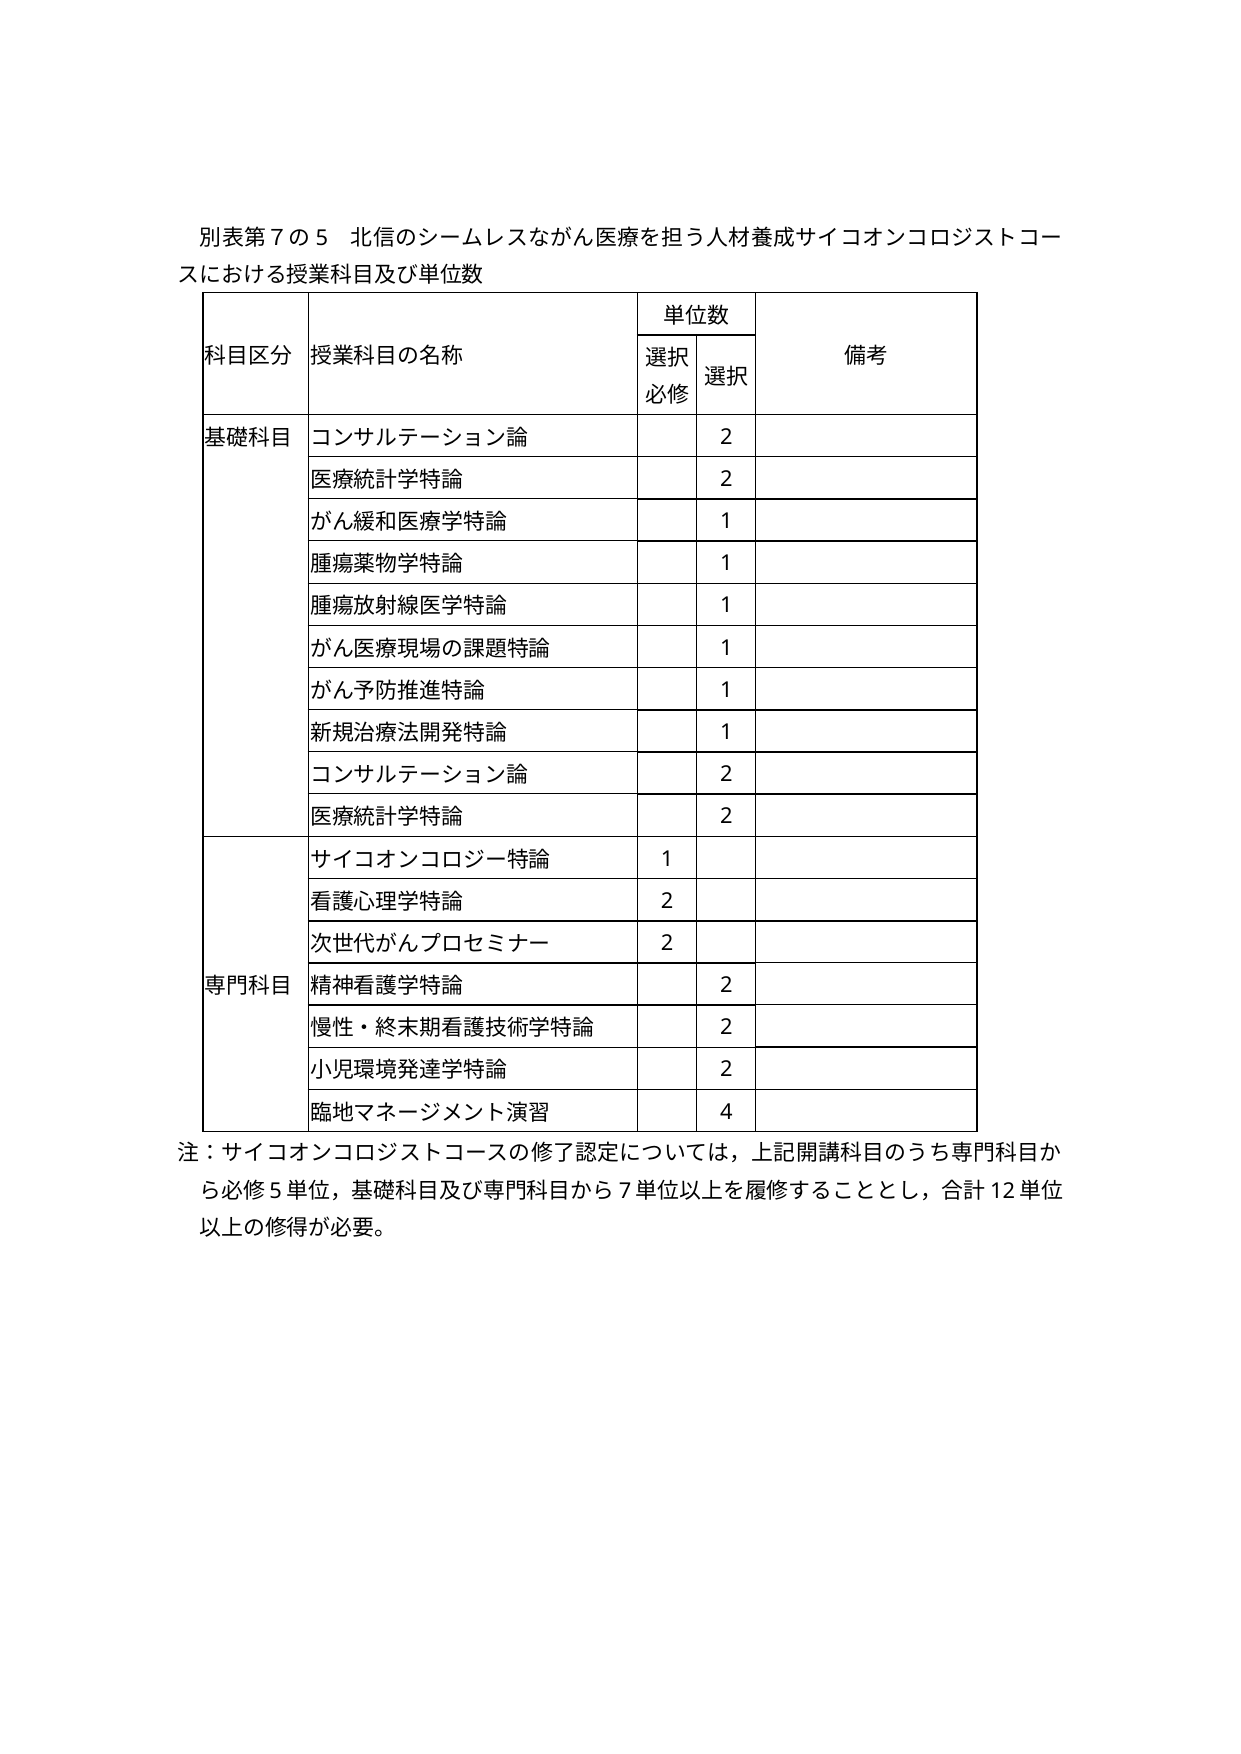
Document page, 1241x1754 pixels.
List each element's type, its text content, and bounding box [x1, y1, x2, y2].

table_cell 2 [697, 795, 755, 836]
table_cell がん緩和医療学特論 [309, 499, 637, 540]
table_cell 医療統計学特論 [309, 794, 637, 836]
table_cell 4 [697, 1090, 755, 1131]
table_cell 基礎科目 [204, 415, 308, 836]
table_cell [638, 457, 696, 498]
table_cell [697, 837, 755, 878]
table_cell 1 [638, 837, 696, 878]
table_cell がん医療現場の課題特論 [309, 626, 637, 667]
table_cell 臨地マネージメント演習 [309, 1090, 637, 1131]
table_cell 2 [638, 922, 696, 962]
table_header 授業科目の名称 [309, 293, 637, 414]
table_cell 1 [697, 500, 755, 540]
table_cell 1 [697, 711, 755, 751]
table_cell [756, 457, 976, 498]
table_cell [756, 1005, 976, 1046]
table_cell 医療統計学特論 [309, 457, 637, 498]
table_header 単位数 [638, 293, 755, 334]
table_cell 次世代がんプロセミナー [309, 922, 637, 962]
text 別表第７の5 北信のシームレスながん医療を担う人材養成サイコオンコロジストコースにおける授業科目及び単位数 [177, 217, 1063, 292]
table_cell サイコオンコロジー特論 [309, 837, 637, 878]
table_cell [756, 922, 976, 962]
table_cell [638, 415, 696, 456]
table_cell 腫瘍薬物学特論 [309, 541, 637, 582]
table_cell 小児環境発達学特論 [309, 1048, 637, 1089]
table_cell [638, 1090, 696, 1131]
table_cell 2 [697, 753, 755, 793]
table_cell 2 [697, 415, 755, 456]
table_cell [756, 1090, 976, 1131]
table_cell [756, 542, 976, 582]
table_cell [756, 415, 976, 456]
table_cell [638, 753, 696, 793]
table_cell 2 [697, 1006, 755, 1046]
table_header 備考 [756, 293, 976, 414]
table_cell 看護心理学特論 [309, 879, 637, 920]
table_cell [756, 500, 976, 540]
table_cell [638, 1048, 696, 1089]
table_cell [638, 964, 696, 1004]
table_cell [638, 500, 696, 540]
table_cell 専門科目 [204, 837, 308, 1131]
table_cell [638, 1006, 696, 1046]
table_cell 2 [697, 964, 755, 1004]
table_cell コンサルテーション論 [309, 415, 637, 456]
table_cell がん予防推進特論 [309, 668, 637, 709]
table_cell 2 [638, 879, 696, 920]
table_cell [756, 668, 976, 709]
table_cell 2 [697, 1048, 755, 1089]
table_cell [756, 753, 976, 793]
table_cell 1 [697, 542, 755, 582]
table_cell [756, 626, 976, 667]
table_cell 1 [697, 668, 755, 709]
table_cell [756, 837, 976, 878]
table_cell [756, 795, 976, 836]
table_cell [756, 711, 976, 751]
table_cell [756, 963, 976, 1004]
table_cell 慢性・終末期看護技術学特論 [309, 1006, 637, 1046]
table_cell [638, 626, 696, 667]
table_cell 1 [697, 584, 755, 624]
table_cell 1 [697, 626, 755, 667]
table_cell 選択必修 [638, 336, 696, 414]
text 注：サイコオンコロジストコースの修了認定については，上記開講科目のうち専門科目から必修5単位，基礎科目及び専門科目から7単位以上を履修することとし，合計12単位以上の修得が必要。 [177, 1132, 1063, 1245]
table_cell [756, 1048, 976, 1089]
table_cell 2 [697, 457, 755, 498]
table_cell [638, 795, 696, 836]
table_cell 選択 [697, 336, 755, 414]
table_cell [638, 584, 696, 624]
table_cell [756, 584, 976, 624]
table_cell [638, 668, 696, 709]
table_cell [638, 711, 696, 751]
table_cell 腫瘍放射線医学特論 [309, 584, 637, 624]
table_cell [697, 922, 755, 962]
table_cell [638, 542, 696, 582]
table_cell 精神看護学特論 [309, 964, 637, 1004]
table_cell [756, 879, 976, 920]
table_header 科目区分 [204, 293, 308, 414]
table_cell [697, 879, 755, 920]
table_cell コンサルテーション論 [309, 752, 637, 793]
table_cell 新規治療法開発特論 [309, 710, 637, 751]
